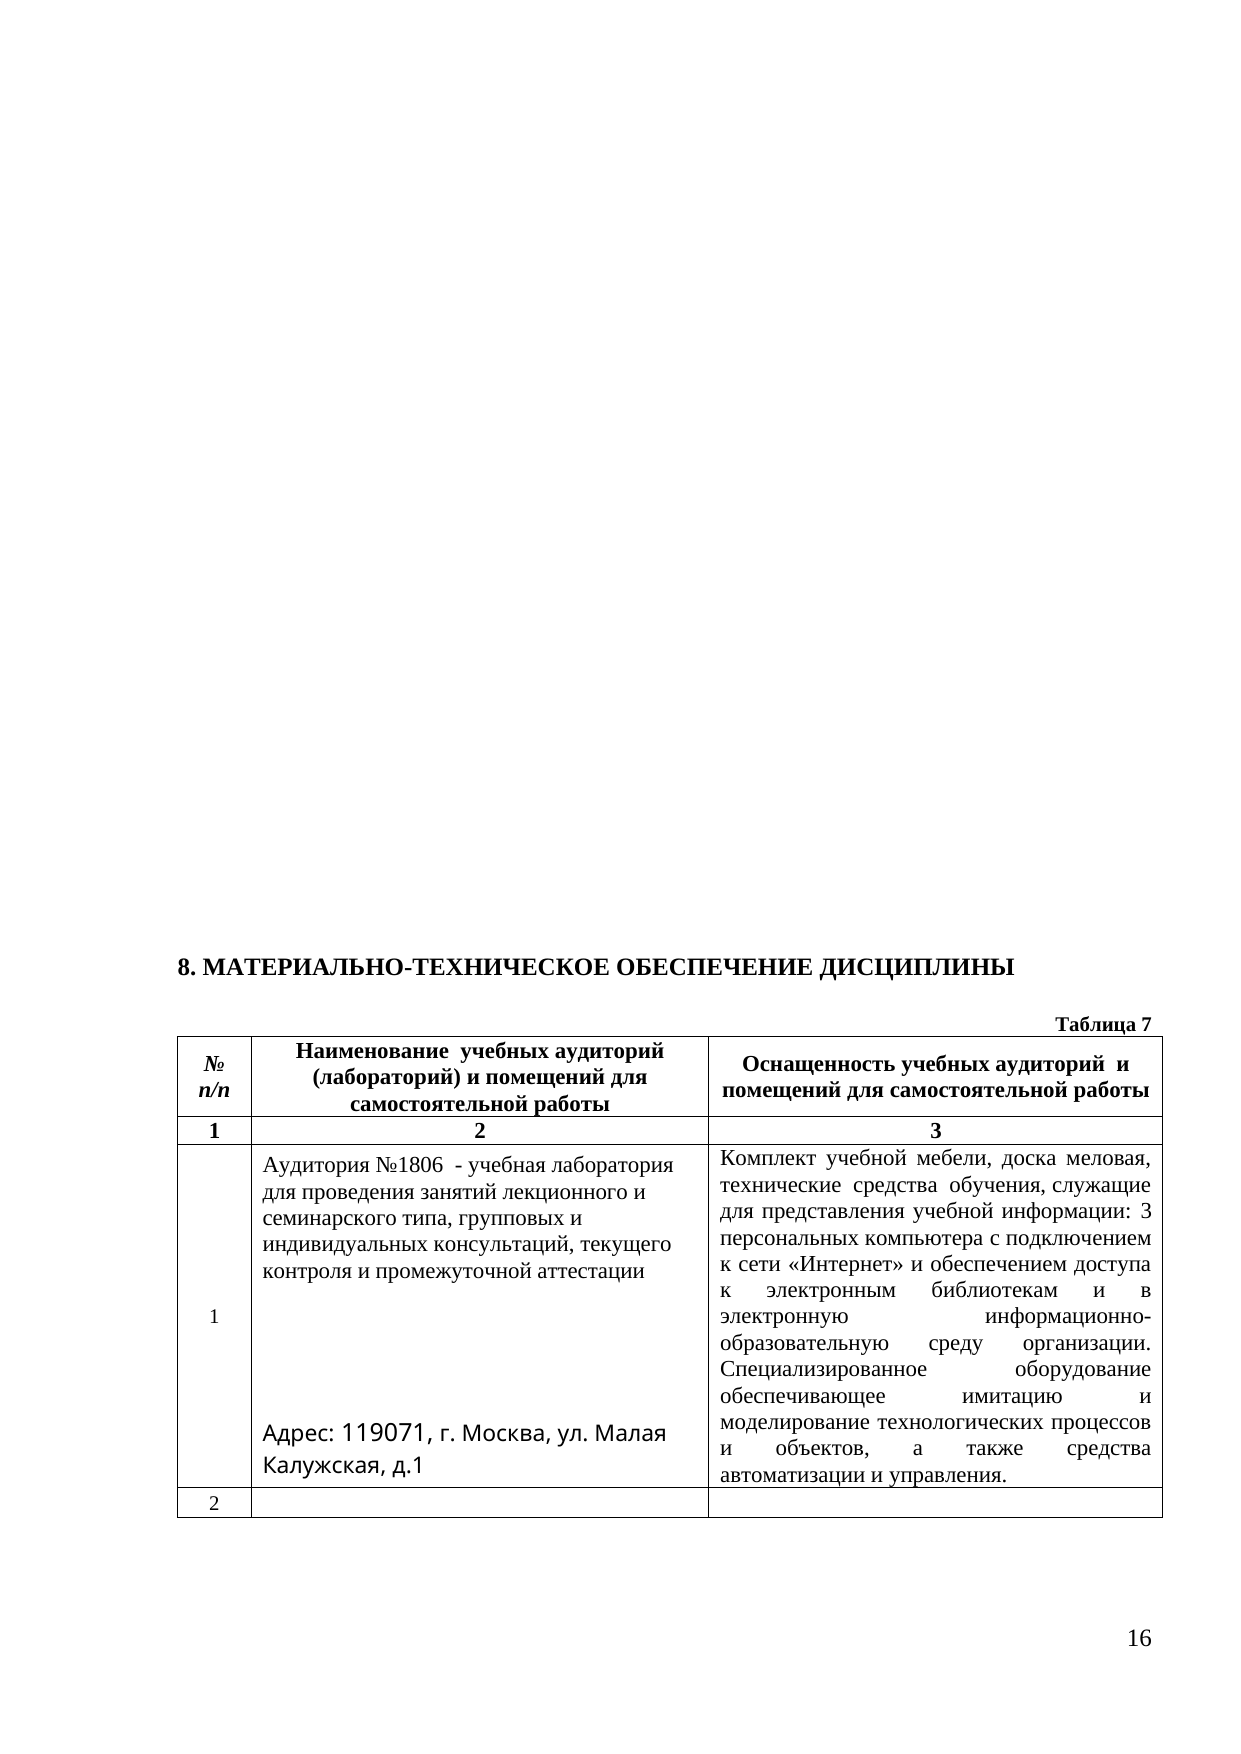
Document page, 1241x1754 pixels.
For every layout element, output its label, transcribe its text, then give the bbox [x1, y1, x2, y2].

table_cell Комплект учебной мебели, доска меловая, технические средства обучения, служащие для представления учебной информации: 3 персональных компьютера с подключением к сети «Интернет» и обеспечением доступа к электронным библиотекам и в электронную информационно-образовательную среду организации. Специализированное оборудование обеспечивающее имитацию и моделирование технологических процессов и объектов, а также средства автоматизации и управления. [709, 1145, 1162, 1487]
table_cell [709, 1488, 1162, 1517]
table_header № п/п [178, 1037, 251, 1116]
table_cell 2 [252, 1117, 708, 1143]
table_cell Аудитория №1806 - учебная лаборатория для проведения занятий лекционного и семинарского типа, групповых и индивидуальных консультаций, текущего контроля и промежуточной аттестации Адрес: 119071, г. Москва, ул. Малая Калужская, д.1 [252, 1145, 708, 1487]
table_header Оснащенность учебных аудиторий и помещений для самостоятельной работы [709, 1037, 1162, 1116]
table_cell [252, 1488, 708, 1517]
table_cell 3 [709, 1117, 1162, 1143]
text 8. МАТЕРИАЛЬНО-ТЕХНИЧЕСКОЕ ОБЕСПЕЧЕНИЕ ДИСЦИПЛИНЫ [177, 952, 1152, 981]
table_cell 1 [178, 1145, 251, 1487]
table_cell 2 [178, 1488, 251, 1517]
table_header Наименование учебных аудиторий (лабораторий) и помещений для самостоятельной работы [252, 1037, 708, 1116]
text Таблица 7 [177, 1012, 1152, 1036]
table_cell 1 [178, 1117, 251, 1143]
